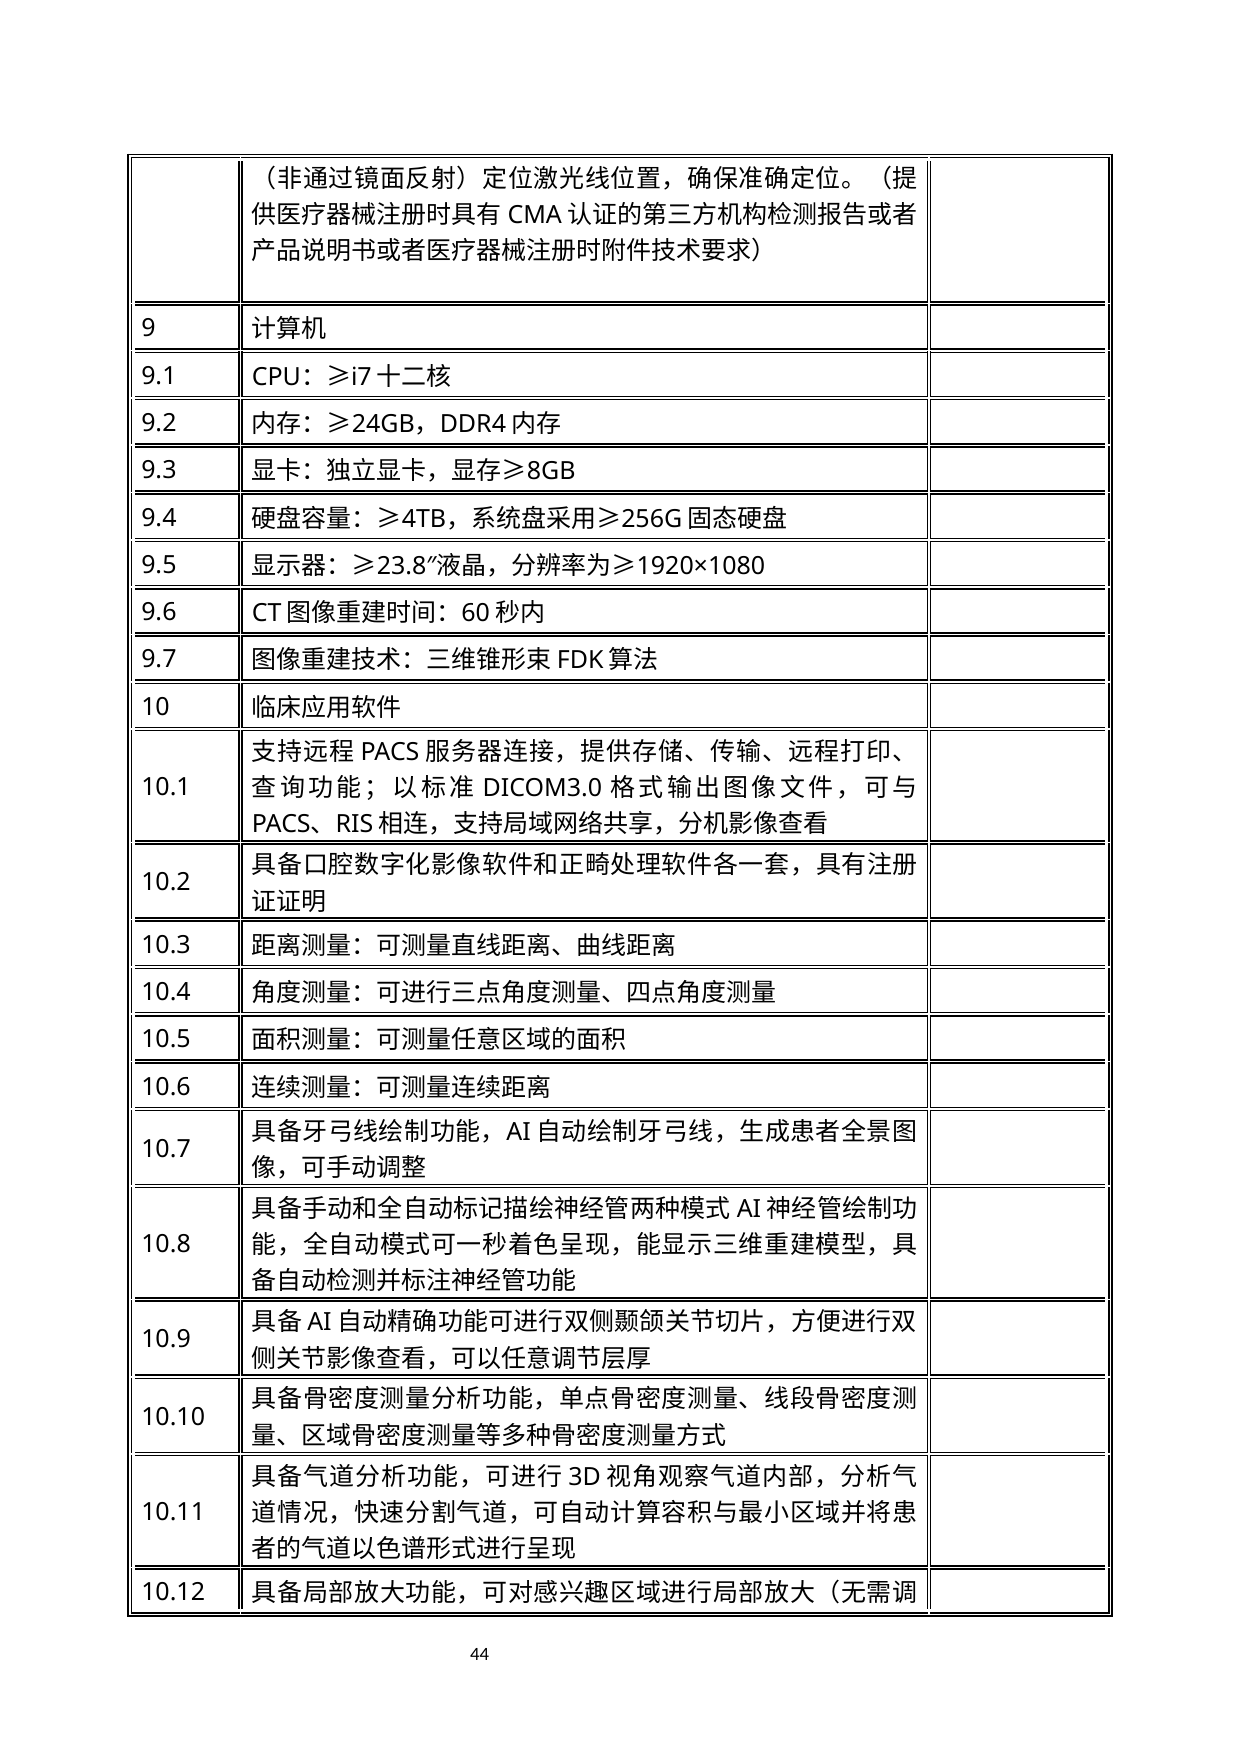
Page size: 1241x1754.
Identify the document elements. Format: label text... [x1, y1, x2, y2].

table_cell [929, 1106, 1110, 1184]
table_cell 具备手动和全自动标记描绘神经管两种模式AI神经管绘制功能，全自动模式可一秒着色呈现，能显示三维重建模型，具备自动检测并标注神经管功能 [243, 1188, 927, 1297]
table_cell [929, 1184, 1110, 1297]
table_cell CT图像重建时间：60秒内 [243, 590, 927, 632]
table_cell [929, 1565, 1110, 1612]
table_cell 10.6 [130, 1059, 240, 1106]
table_cell 9.6 [130, 585, 240, 632]
table_cell [929, 840, 1110, 917]
table_cell 10.1 [130, 727, 240, 840]
table_cell 9.7 [130, 632, 240, 679]
table_cell 10.5 [130, 1012, 240, 1059]
table_cell [929, 727, 1110, 840]
table_cell [929, 1012, 1110, 1059]
table_cell CPU：≥i7十二核 [243, 353, 927, 396]
table_cell [929, 585, 1110, 632]
table_cell 距离测量：可测量直线距离、曲线距离 [243, 922, 927, 964]
table_cell 9.5 [130, 538, 240, 585]
table_cell 10.7 [130, 1106, 240, 1184]
table_cell [929, 965, 1110, 1012]
table_cell 具备牙弓线绘制功能，AI自动绘制牙弓线，生成患者全景图像，可手动调整 [243, 1111, 927, 1184]
table_cell 支持远程PACS服务器连接，提供存储、传输、远程打印、查询功能；以标准DICOM3.0格式输出图像文件，可与PACS、RIS相连，支持局域网络共享，分机影像查看 [243, 731, 927, 840]
table_cell 10 [130, 679, 240, 727]
table_cell 图像重建技术：三维锥形束FDK算法 [243, 637, 927, 679]
table_cell [929, 301, 1110, 348]
table_cell 10.11 [130, 1451, 240, 1565]
table_cell 具备气道分析功能，可进行3D视角观察气道内部，分析气道情况，快速分割气道，可自动计算容积与最小区域并将患者的气道以色谱形式进行呈现 [243, 1456, 927, 1565]
table_cell 10.10 [130, 1374, 240, 1451]
table_cell 10.4 [130, 965, 240, 1012]
table_cell 10.12 [130, 1565, 240, 1612]
table_cell [929, 490, 1110, 537]
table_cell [240, 155, 929, 301]
table_cell ★8.1 [132, 158, 240, 301]
table_cell 9.2 [130, 396, 240, 443]
table_cell [929, 917, 1110, 964]
table_cell [929, 1059, 1110, 1106]
table_cell [929, 348, 1110, 396]
table_cell 10.8 [130, 1184, 240, 1297]
table_cell 具备骨密度测量分析功能，单点骨密度测量、线段骨密度测量、区域骨密度测量等多种骨密度测量方式 [243, 1379, 927, 1451]
table_cell [929, 158, 1108, 301]
table_cell 连续测量：可测量连续距离 [243, 1064, 927, 1106]
table_cell [929, 632, 1110, 679]
table_cell 10.9 [130, 1297, 240, 1374]
table_cell 9 [130, 301, 240, 348]
table_cell 9.1 [130, 348, 240, 396]
table_cell [929, 679, 1110, 727]
table_cell 具备AI自动精确功能可进行双侧颞颌关节切片，方便进行双侧关节影像查看，可以任意调节层厚 [243, 1302, 927, 1374]
table_cell 计算机 [243, 306, 927, 348]
table_cell 内存：≥24GB，DDR4内存 [243, 400, 927, 443]
table_cell 显卡：独立显卡，显存≥8GB [243, 448, 927, 490]
table_cell [929, 538, 1110, 585]
table_cell 9.4 [130, 490, 240, 537]
table_cell 10.2 [130, 840, 240, 917]
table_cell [240, 1565, 929, 1612]
table_cell [929, 1297, 1110, 1374]
table_cell [929, 1451, 1110, 1565]
table_cell 10.3 [130, 917, 240, 964]
table_cell 临床应用软件 [243, 684, 927, 727]
table_cell 9.3 [130, 443, 240, 490]
table_cell [929, 1374, 1110, 1451]
table_cell [929, 396, 1110, 443]
table_cell 硬盘容量：≥4TB，系统盘采用≥256G固态硬盘 [243, 495, 927, 537]
table_cell 显示器：≥23.8″液晶，分辨率为≥1920×1080 [243, 542, 927, 585]
table_cell 具备口腔数字化影像软件和正畸处理软件各一套，具有注册证证明 [243, 845, 927, 917]
table_cell 角度测量：可进行三点角度测量、四点角度测量 [243, 969, 927, 1012]
table_cell [929, 443, 1110, 490]
table_cell 面积测量：可测量任意区域的面积 [243, 1017, 927, 1059]
